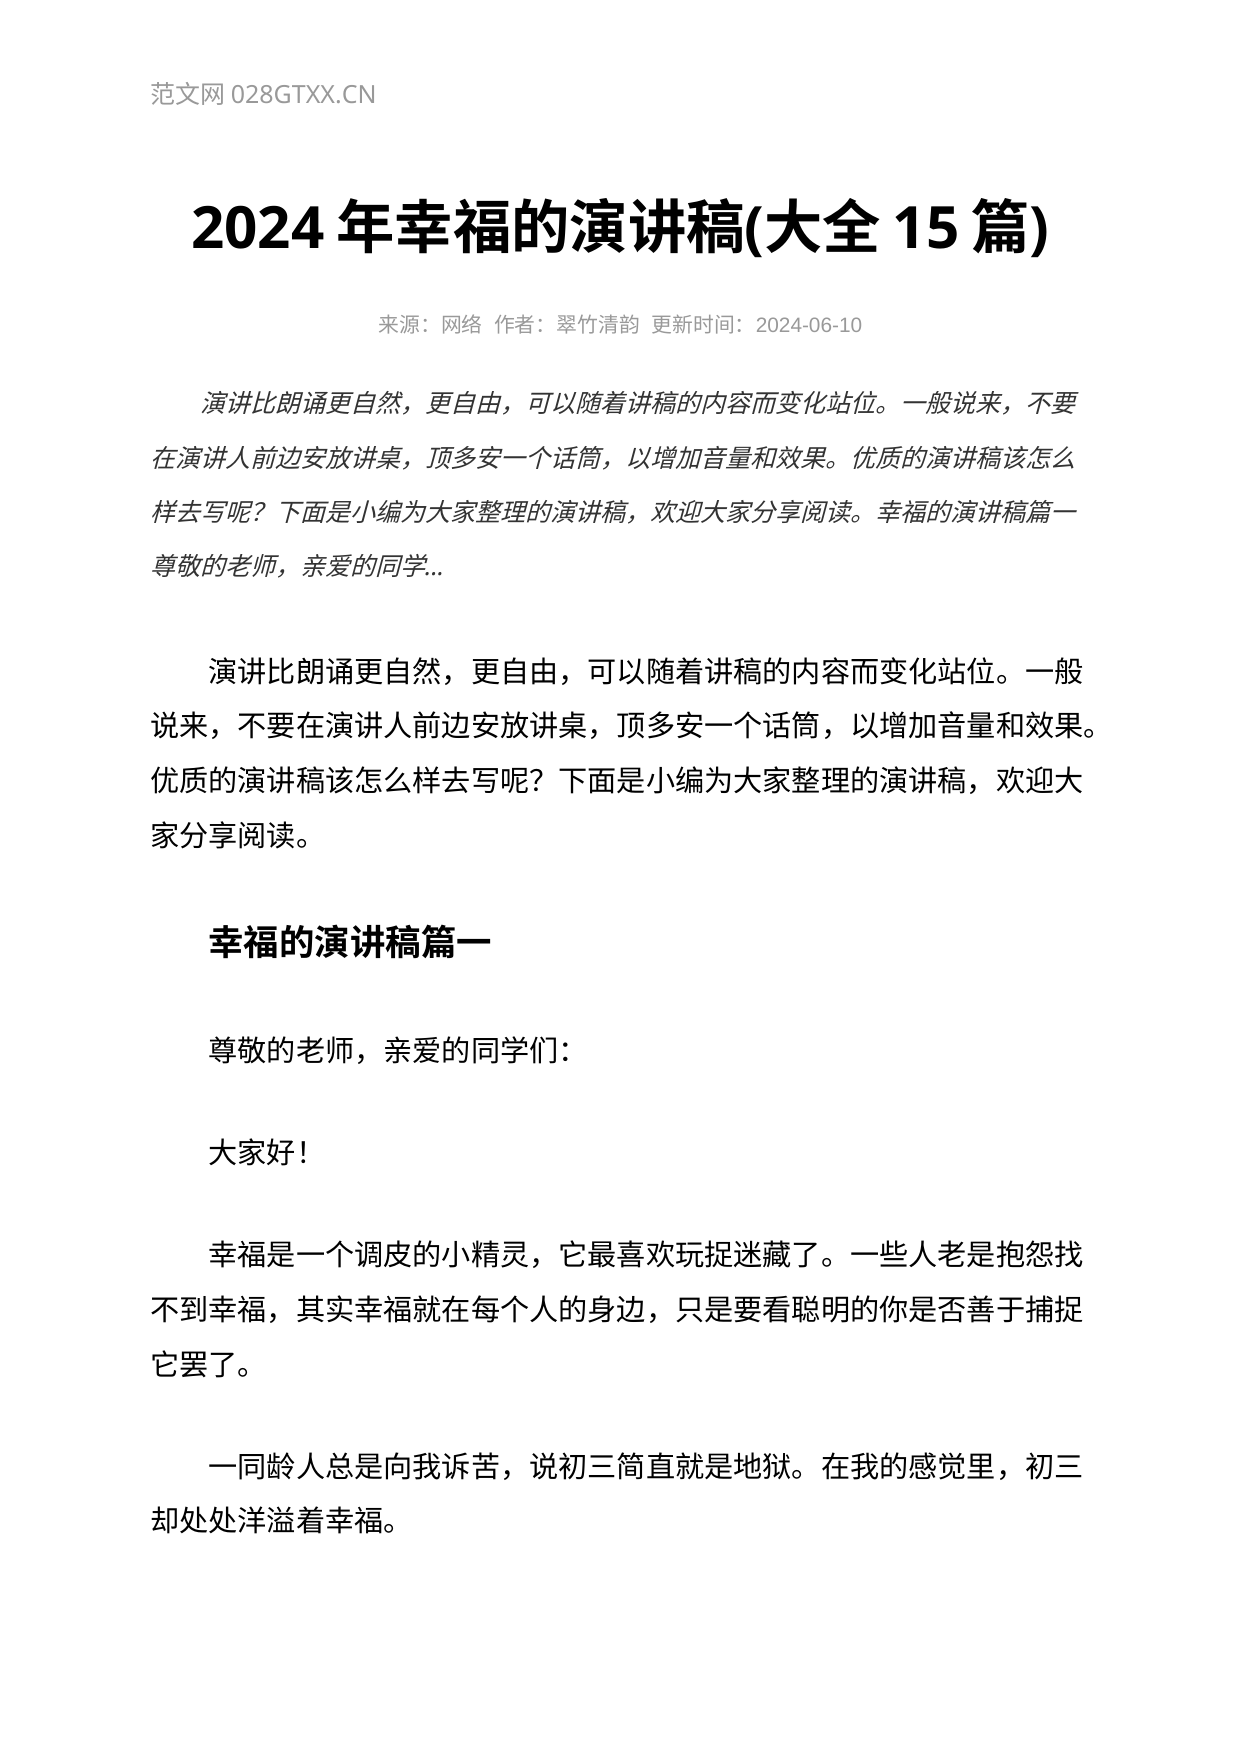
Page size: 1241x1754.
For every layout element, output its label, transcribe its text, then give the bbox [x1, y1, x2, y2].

text 演讲比朗诵更自然，更自由，可以随着讲稿的内容而变化站位。一般说来，不要在演讲人前边安放讲桌，顶多安一个话筒，以增加音量和效果。优质的演讲稿该怎么样去写呢？下面是小编为大家整理的演讲稿，欢迎大家分享阅读。幸福的演讲稿篇一尊敬的老师，亲爱的同学... [150, 384, 1090, 583]
text 演讲比朗诵更自然，更自由，可以随着讲稿的内容而变化站位。一般说来，不要在演讲人前边安放讲桌，顶多安一个话筒，以增加音量和效果。优质的演讲稿该怎么样去写呢？下面是小编为大家整理的演讲稿，欢迎大家分享阅读。 [150, 648, 1090, 855]
subtitle 2024年幸福的演讲稿(大全15篇) [150, 181, 1090, 266]
text 幸福是一个调皮的小精灵，它最喜欢玩捉迷藏了。一些人老是抱怨找不到幸福，其实幸福就在每个人的身边，只是要看聪明的你是否善于捕捉它罢了。 [150, 1232, 1090, 1384]
text 尊敬的老师，亲爱的同学们： [150, 1028, 1090, 1070]
text 大家好！ [150, 1130, 1090, 1172]
text 幸福的演讲稿篇一 [150, 914, 1090, 966]
text 一同龄人总是向我诉苦，说初三简直就是地狱。在我的感觉里，初三却处处洋溢着幸福。 [150, 1443, 1090, 1540]
text 来源：网络 作者：翠竹清韵 更新时间：2024-06-10 [150, 313, 1090, 337]
